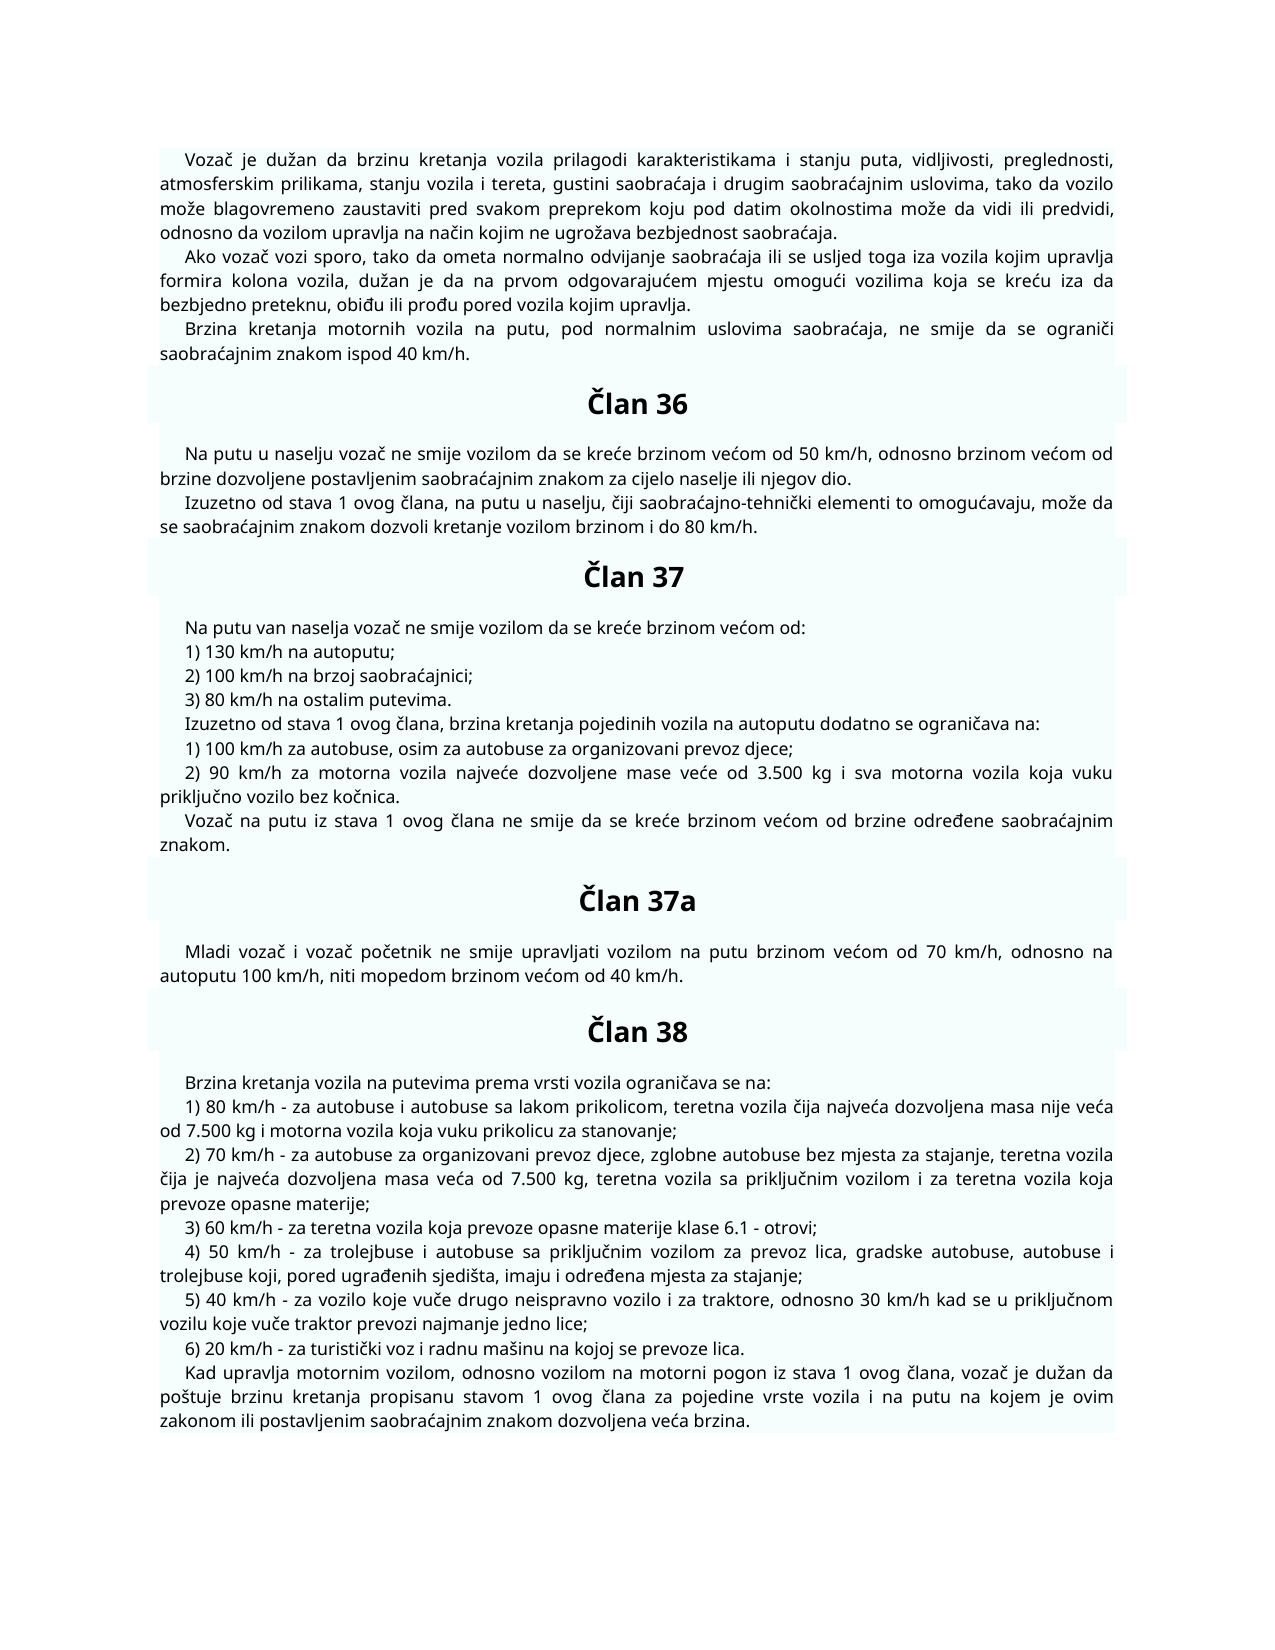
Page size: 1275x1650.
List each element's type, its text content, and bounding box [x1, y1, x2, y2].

text Član 37 ﻿ [148, 558, 1127, 596]
text Član 36 [148, 384, 1127, 423]
text Brzina kretanja motornih vozila na putu, pod normalnim uslovima saobraćaja, ne smije da se ograniči saobraćajnim znakom ispod 40 km/h. [159, 317, 1115, 365]
text Kad upravlja motornim vozilom, odnosno vozilom na motorni pogon iz stava 1 ovog člana, vozač je dužan da poštuje brzinu kretanja propisanu stavom 1 ovog člana za pojedine vrste vozila i na putu na kojem je ovim zakonom ili postavljenim saobraćajnim znakom dozvoljena veća brzina. [159, 1360, 1115, 1433]
text 3) 80 km/h na ostalim putevima. [159, 688, 1115, 712]
text Ako vozač vozi sporo, tako da ometa normalno odvijanje saobraćaja ili se usljed toga iza vozila kojim upravlja formira kolona vozila, dužan je da na prvom odgovarajućem mjestu omogući vozilima koja se kreću iza da bezbjedno preteknu, obiđu ili prođu pored vozila kojim upravlja. [159, 244, 1115, 317]
text Na putu van naselja vozač ne smije vozilom da se kreće brzinom većom od: [159, 615, 1115, 639]
text Izuzetno od stava 1 ovog člana, brzina kretanja pojedinih vozila na autoputu dodatno se ograničava na: [159, 712, 1115, 736]
text 2) 90 km/h za motorna vozila najveće dozvoljene mase veće od 3.500 kg i sva motorna vozila koja vuku priključno vozilo bez kočnica. [159, 760, 1115, 808]
text 4) 50 km/h - za trolejbuse i autobuse sa priključnim vozilom za prevoz lica, gradske autobuse, autobuse i trolejbuse koji, pored ugrađenih sjedišta, imaju i određena mjesta za stajanje; [159, 1239, 1115, 1288]
text 2) 100 km/h na brzoj saobraćajnici; [159, 663, 1115, 688]
text 2) 70 km/h - za autobuse za organizovani prevoz djece, zglobne autobuse bez mjesta za stajanje, teretna vozila čija je najveća dozvoljena masa veća od 7.500 kg, teretna vozila sa priključnim vozilom i za teretna vozila koja prevoze opasne materije; [159, 1143, 1115, 1215]
text 5) 40 km/h - za vozilo koje vuče drugo neispravno vozilo i za traktore, odnosno 30 km/h kad se u priključnom vozilu koje vuče traktor prevozi najmanje jedno lice; [159, 1288, 1115, 1336]
text Vozač je dužan da brzinu kretanja vozila prilagodi karakteristikama i stanju puta, vidljivosti, preglednosti, atmosferskim prilikama, stanju vozila i tereta, gustini saobraćaja i drugim saobraćajnim uslovima, tako da vozilo može blagovremeno zaustaviti pred svakom preprekom koju pod datim okolnostima može da vidi ili predvidi, odnosno da vozilom upravlja na način kojim ne ugrožava bezbjednost saobraćaja. [159, 148, 1115, 244]
text Član 38 [148, 1013, 1127, 1051]
text 6) 20 km/h - za turistički voz i radnu mašinu na kojoj se prevoze lica. [159, 1336, 1115, 1360]
text Brzina kretanja vozila na putevima prema vrsti vozila ograničava se na: [159, 1070, 1115, 1094]
text Mladi vozač i vozač početnik ne smije upravljati vozilom na putu brzinom većom od 70 km/h, odnosno na autoputu 100 km/h, niti mopedom brzinom većom od 40 km/h. [159, 939, 1115, 988]
text Izuzetno od stava 1 ovog člana, na putu u naselju, čiji saobraćajno-tehnički elementi to omogućavaju, može da se saobraćajnim znakom dozvoli kretanje vozilom brzinom i do 80 km/h. [159, 490, 1115, 538]
text Na putu u naselju vozač ne smije vozilom da se kreće brzinom većom od 50 km/h, odnosno brzinom većom od brzine dozvoljene postavljenim saobraćajnim znakom za cijelo naselje ili njegov dio. [159, 442, 1115, 490]
text 1) 80 km/h - za autobuse i autobuse sa lakom prikolicom, teretna vozila čija najveća dozvoljena masa nije veća od 7.500 kg i motorna vozila koja vuku prikolicu za stanovanje; [159, 1094, 1115, 1143]
text Član 37a [148, 882, 1127, 920]
text 1) 130 km/h na autoputu; [159, 639, 1115, 663]
text Vozač na putu iz stava 1 ovog člana ne smije da se kreće brzinom većom od brzine određene saobraćajnim znakom. [159, 808, 1115, 857]
text 1) 100 km/h za autobuse, osim za autobuse za organizovani prevoz djece; [159, 736, 1115, 760]
text 3) 60 km/h - za teretna vozila koja prevoze opasne materije klase 6.1 - otrovi; [159, 1215, 1115, 1239]
